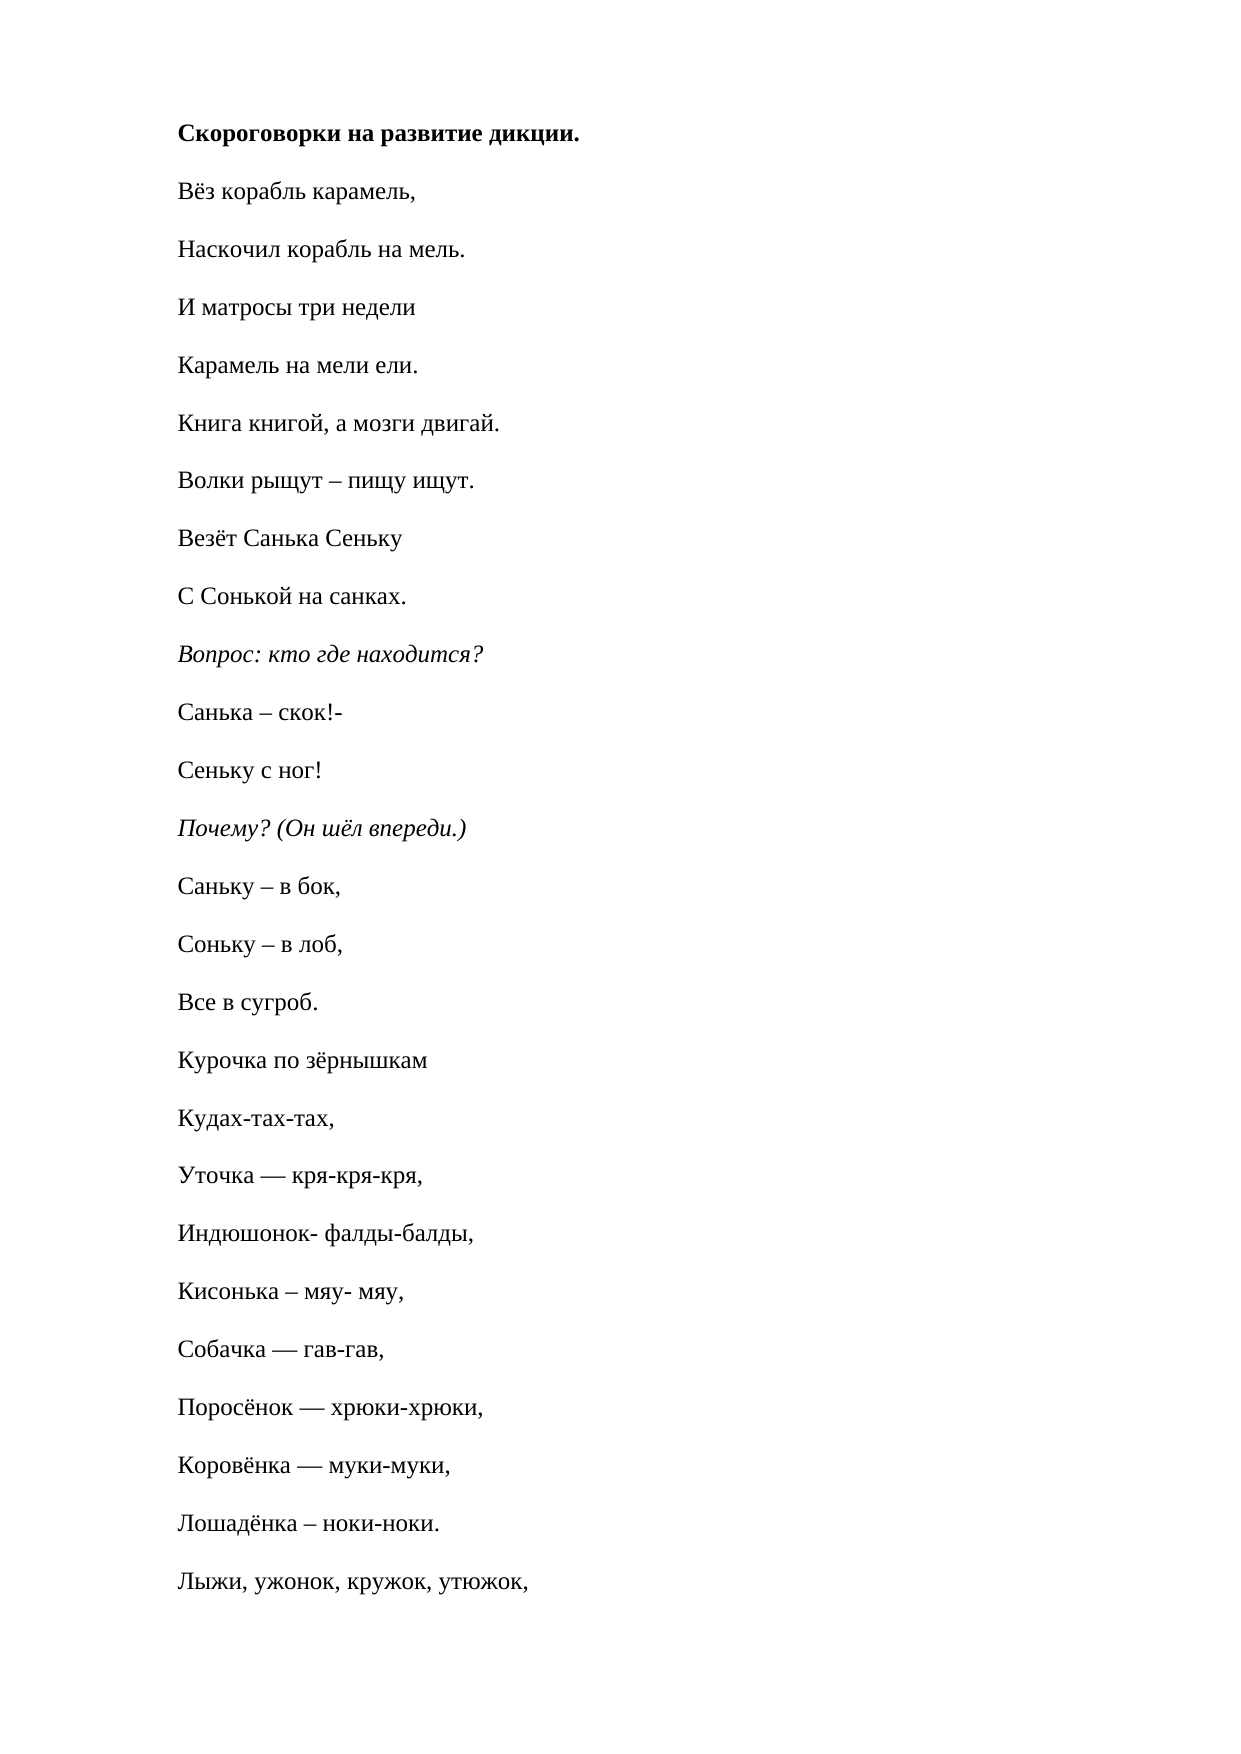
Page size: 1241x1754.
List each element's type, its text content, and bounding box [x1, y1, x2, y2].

text Книга книгой, а мозги двигай. [177, 408, 1152, 436]
text Курочка по зёрнышкам [177, 1045, 1152, 1073]
text Лыжи, ужонок, кружок, утюжок, [177, 1566, 1152, 1595]
text Вёз корабль карамель, [177, 176, 1152, 205]
text Индюшонок- фалды-балды, [177, 1218, 1152, 1247]
text И матросы три недели [177, 292, 1152, 321]
text Санька – скок!- [177, 697, 1152, 726]
text Почему? (Он шёл впереди.) [177, 813, 1152, 842]
text Наскочил корабль на мель. [177, 234, 1152, 263]
text Карамель на мели ели. [177, 350, 1152, 378]
text Коровёнка — муки-муки, [177, 1450, 1152, 1479]
text Собачка — гав-гав, [177, 1334, 1152, 1363]
text Волки рыщут – пищу ищут. [177, 466, 1152, 494]
text Кудах-тах-тах, [177, 1103, 1152, 1131]
text Сеньку с ног! [177, 755, 1152, 784]
text Скороговорки на развитие дикции. [177, 118, 1152, 147]
text Все в сугроб. [177, 987, 1152, 1016]
text Поросёнок — хрюки-хрюки, [177, 1392, 1152, 1421]
text Соньку – в лоб, [177, 929, 1152, 958]
text Везёт Санька Сеньку [177, 523, 1152, 552]
text Кисонька – мяу- мяу, [177, 1276, 1152, 1305]
text Саньку – в бок, [177, 871, 1152, 900]
text С Сонькой на санках. [177, 581, 1152, 610]
text Вопрос: кто где находится? [177, 639, 1152, 668]
text Уточка — кря-кря-кря, [177, 1161, 1152, 1189]
text Лошадёнка – ноки-ноки. [177, 1508, 1152, 1537]
